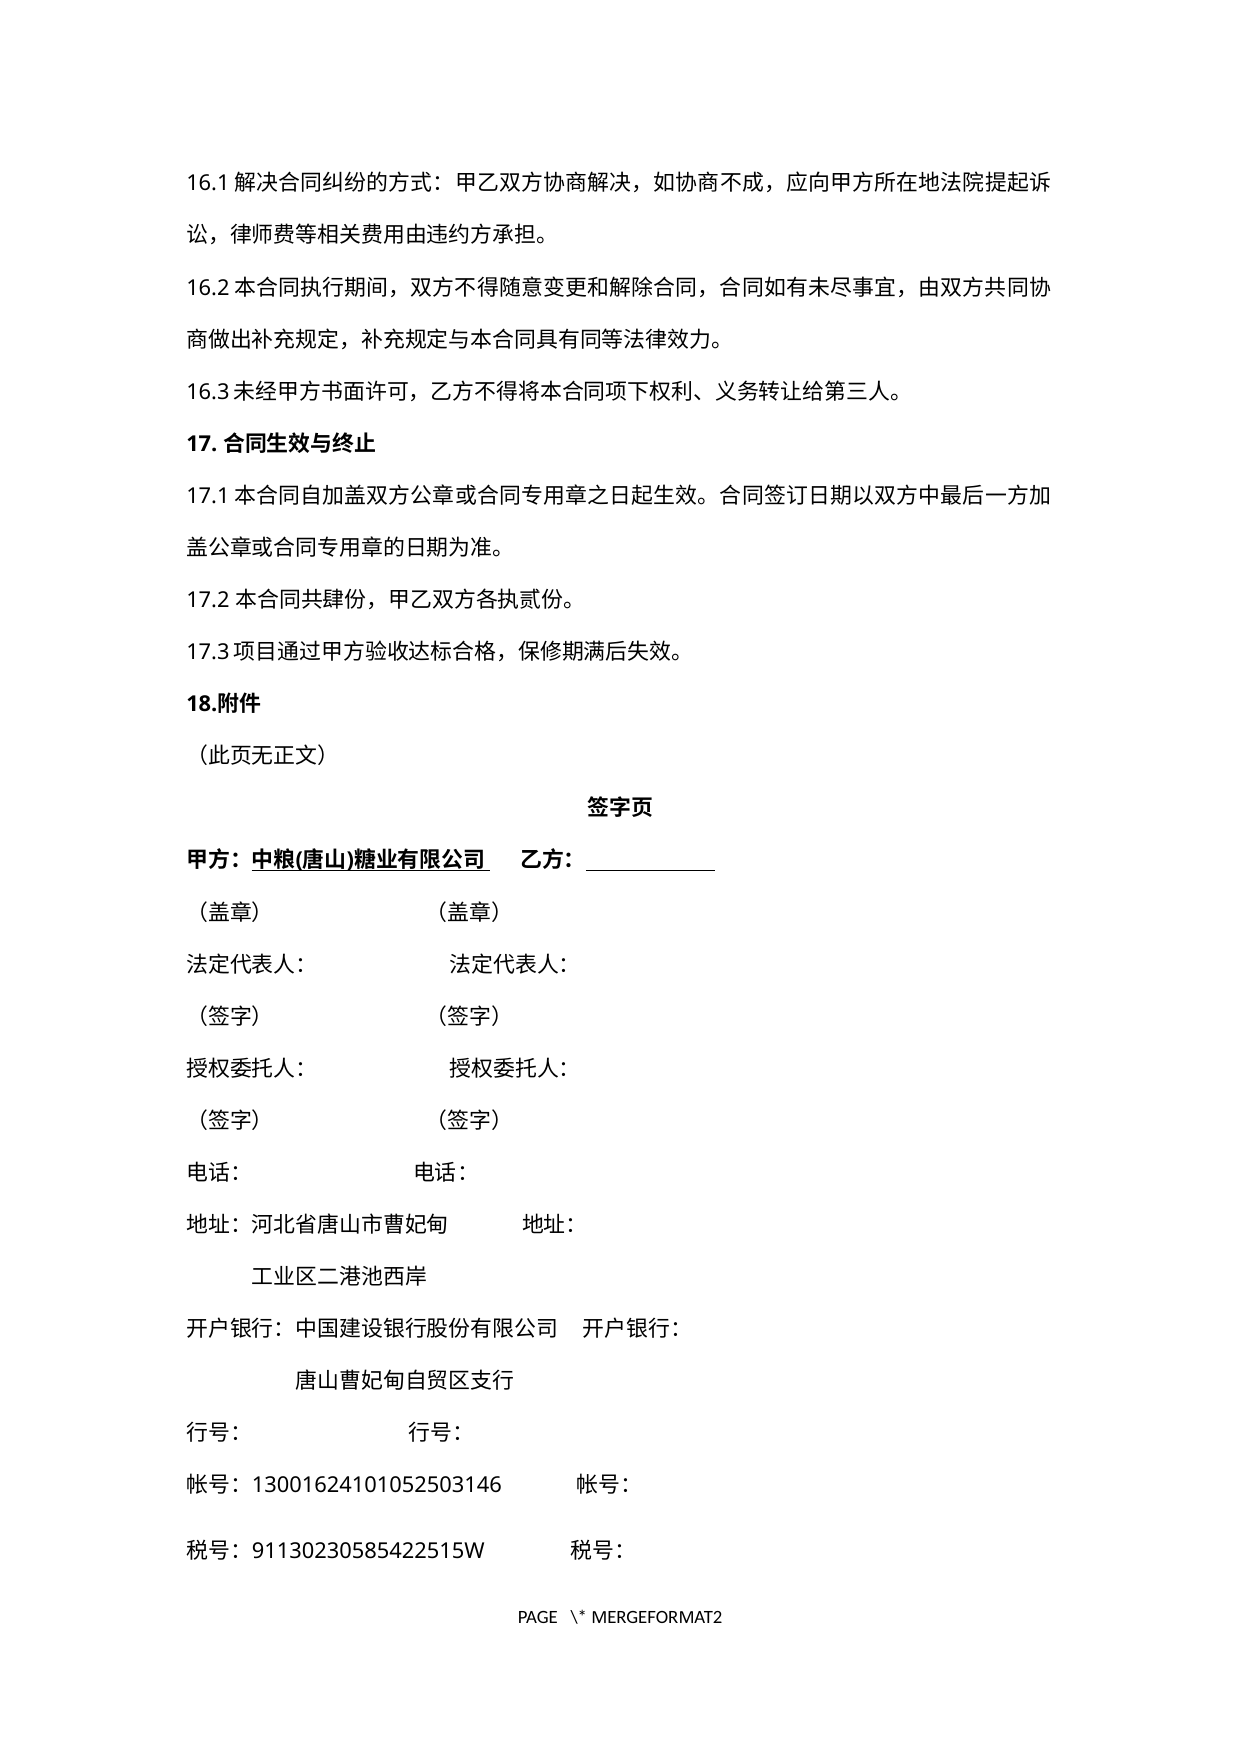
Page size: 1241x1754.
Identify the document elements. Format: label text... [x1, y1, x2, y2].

text （盖章） （盖章） [186, 878, 1054, 930]
text 电话： 电话： [186, 1139, 1054, 1191]
text 16.2本合同执行期间，双方不得随意变更和解除合同，合同如有未尽事宜，由双方共同协商做出补充规定，补充规定与本合同具有同等法律效力。 [186, 253, 1054, 357]
text 唐山曹妃甸自贸区支行 [186, 1347, 1054, 1399]
text 17.2 本合同共肆份，甲乙双方各执贰份。 [186, 566, 1054, 618]
text 18.附件 [186, 670, 1054, 722]
text 16.1解决合同纠纷的方式：甲乙双方协商解决，如协商不成，应向甲方所在地法院提起诉讼，律师费等相关费用由违约方承担。 [186, 149, 1054, 253]
text 甲方：中粮(唐山)糖业有限公司 乙方： [186, 826, 1054, 878]
text 法定代表人： 法定代表人： [186, 930, 1054, 982]
text 16.3未经甲方书面许可，乙方不得将本合同项下权利、义务转让给第三人。 [186, 357, 1054, 409]
text 行号： 行号： [186, 1399, 1054, 1451]
text （签字） （签字） [186, 1087, 1054, 1139]
text 工业区二港池西岸 [186, 1243, 1054, 1295]
text 17.3项目通过甲方验收达标合格，保修期满后失效。 [186, 618, 1054, 670]
text 开户银行：中国建设银行股份有限公司 开户银行： [186, 1295, 1054, 1347]
text 税号：91130230585422515W 税号： [186, 1533, 1054, 1565]
text 17.1本合同自加盖双方公章或合同专用章之日起生效。合同签订日期以双方中最后一方加盖公章或合同专用章的日期为准。 [186, 462, 1054, 566]
text 地址：河北省唐山市曹妃甸 地址： [186, 1191, 1054, 1243]
text 帐号：13001624101052503146 帐号： [186, 1451, 1054, 1503]
text 17. 合同生效与终止 [186, 409, 1054, 462]
text 签字页 [186, 774, 1054, 826]
text （此页无正文） [186, 722, 1054, 774]
text 授权委托人： 授权委托人： [186, 1034, 1054, 1087]
text （签字） （签字） [186, 982, 1054, 1034]
